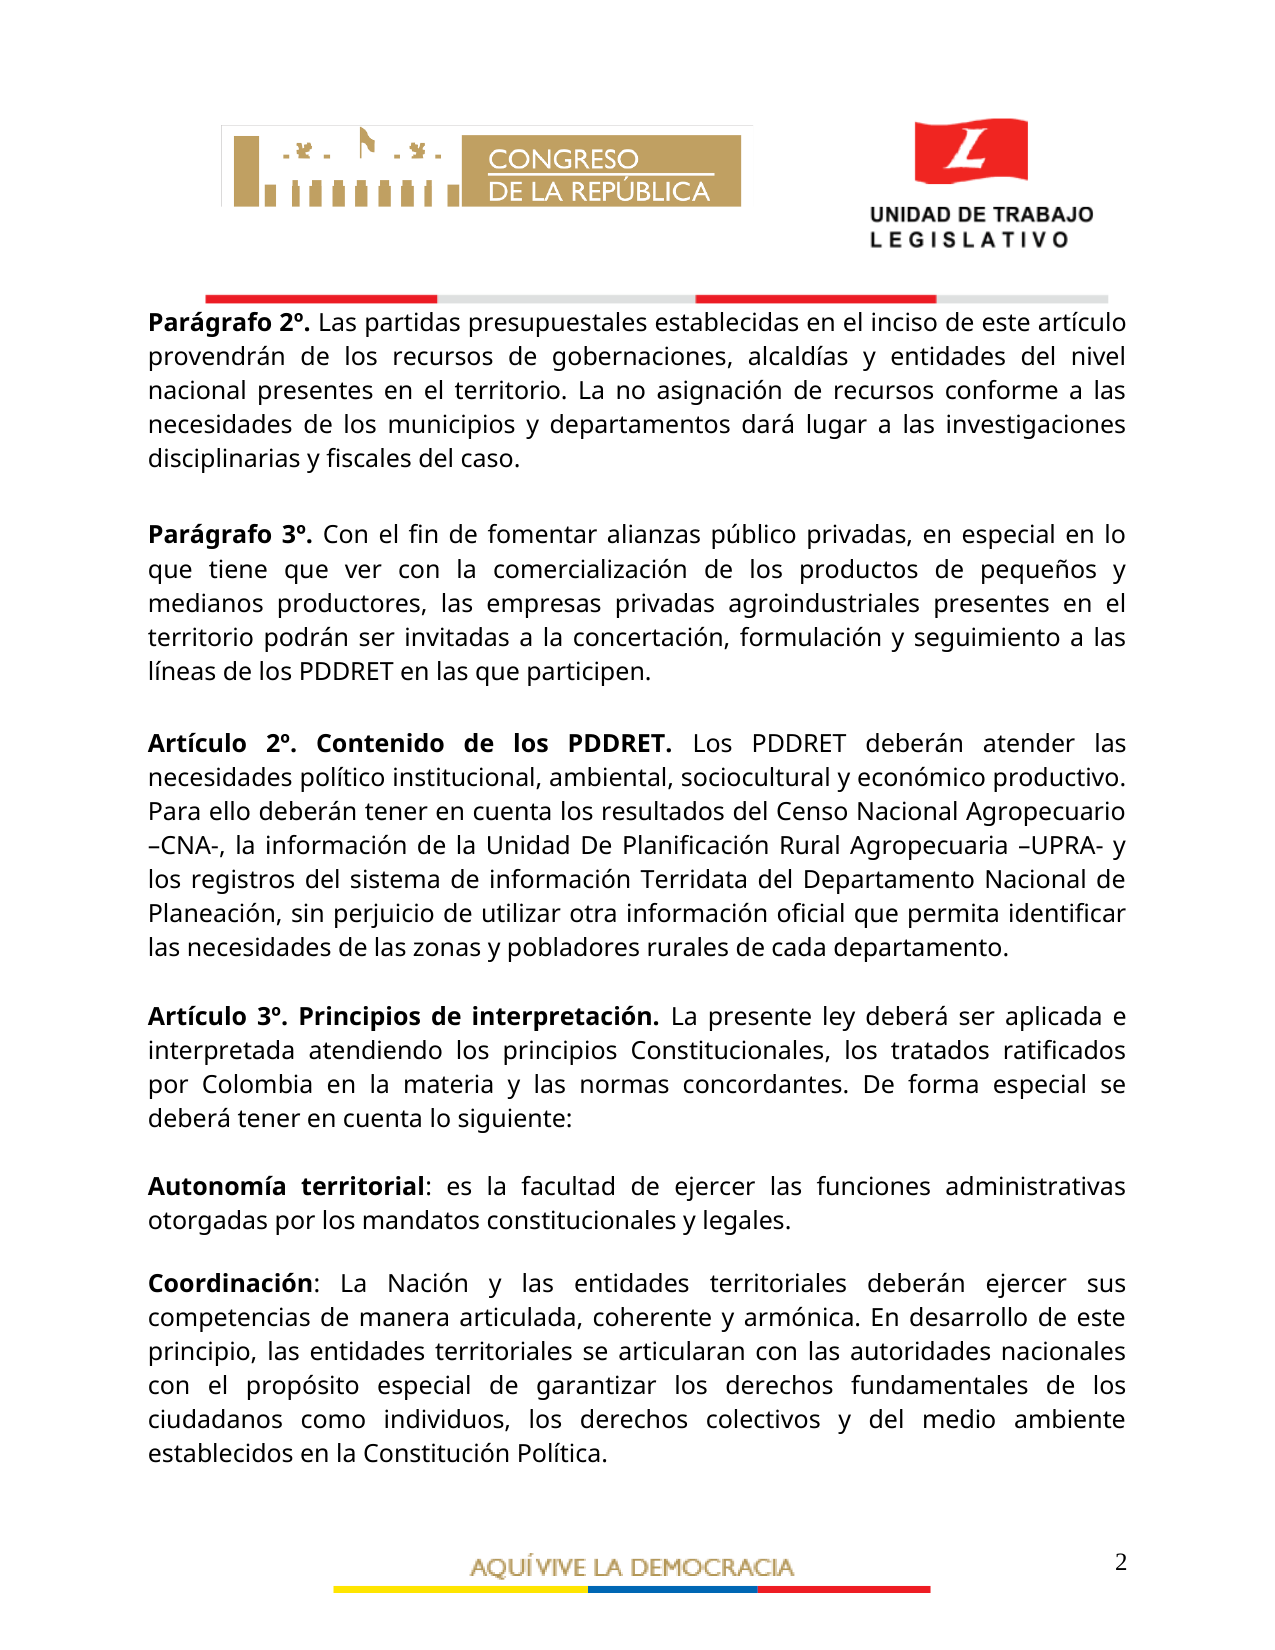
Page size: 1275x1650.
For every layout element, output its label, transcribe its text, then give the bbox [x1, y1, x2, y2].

text Parágrafo 3º. Con el fin de fomentar alianzas público privadas, en especial en lo que tiene que ver con la comercialización de los productos de pequeños y medianos productores, las empresas privadas agroindustriales presentes en el territorio podrán ser invitadas a la concertación, formulación y seguimiento a las líneas de los PDDRET en las que participen. [148, 517, 1127, 687]
text Artículo 2º. Contenido de los PDDRET. Los PDDRET deberán atender las necesidades político institucional, ambiental, sociocultural y económico productivo. Para ello deberán tener en cuenta los resultados del Censo Nacional Agropecuario –CNA-, la información de la Unidad De Planificación Rural Agropecuaria –UPRA- y los registros del sistema de información Terridata del Departamento Nacional de Planeación, sin perjuicio de utilizar otra información oficial que permita identificar las necesidades de las zonas y pobladores rurales de cada departamento. [148, 726, 1127, 964]
text Parágrafo 2º. Las partidas presupuestales establecidas en el inciso de este artículo provendrán de los recursos de gobernaciones, alcaldías y entidades del nivel nacional presentes en el territorio. La no asignación de recursos conforme a las necesidades de los municipios y departamentos dará lugar a las investigaciones disciplinarias y fiscales del caso. [148, 131, 1127, 475]
text Artículo 3º. Principios de interpretación. La presente ley deberá ser aplicada e interpretada atendiendo los principios Constitucionales, los tratados ratificados por Colombia en la materia y las normas concordantes. De forma especial se deberá tener en cuenta lo siguiente: [148, 998, 1127, 1134]
text Coordinación: La Nación y las entidades territoriales deberán ejercer sus competencias de manera articulada, coherente y armónica. En desarrollo de este principio, las entidades territoriales se articularan con las autoridades nacionales con el propósito especial de garantizar los derechos fundamentales de los ciudadanos como individuos, los derechos colectivos y del medio ambiente establecidos en la Constitución Política. [148, 1266, 1127, 1470]
picture [329, 1543, 946, 1595]
text Autonomía territorial: es la facultad de ejercer las funciones administrativas otorgadas por los mandatos constitucionales y legales. [148, 1168, 1127, 1237]
picture [221, 125, 754, 131]
